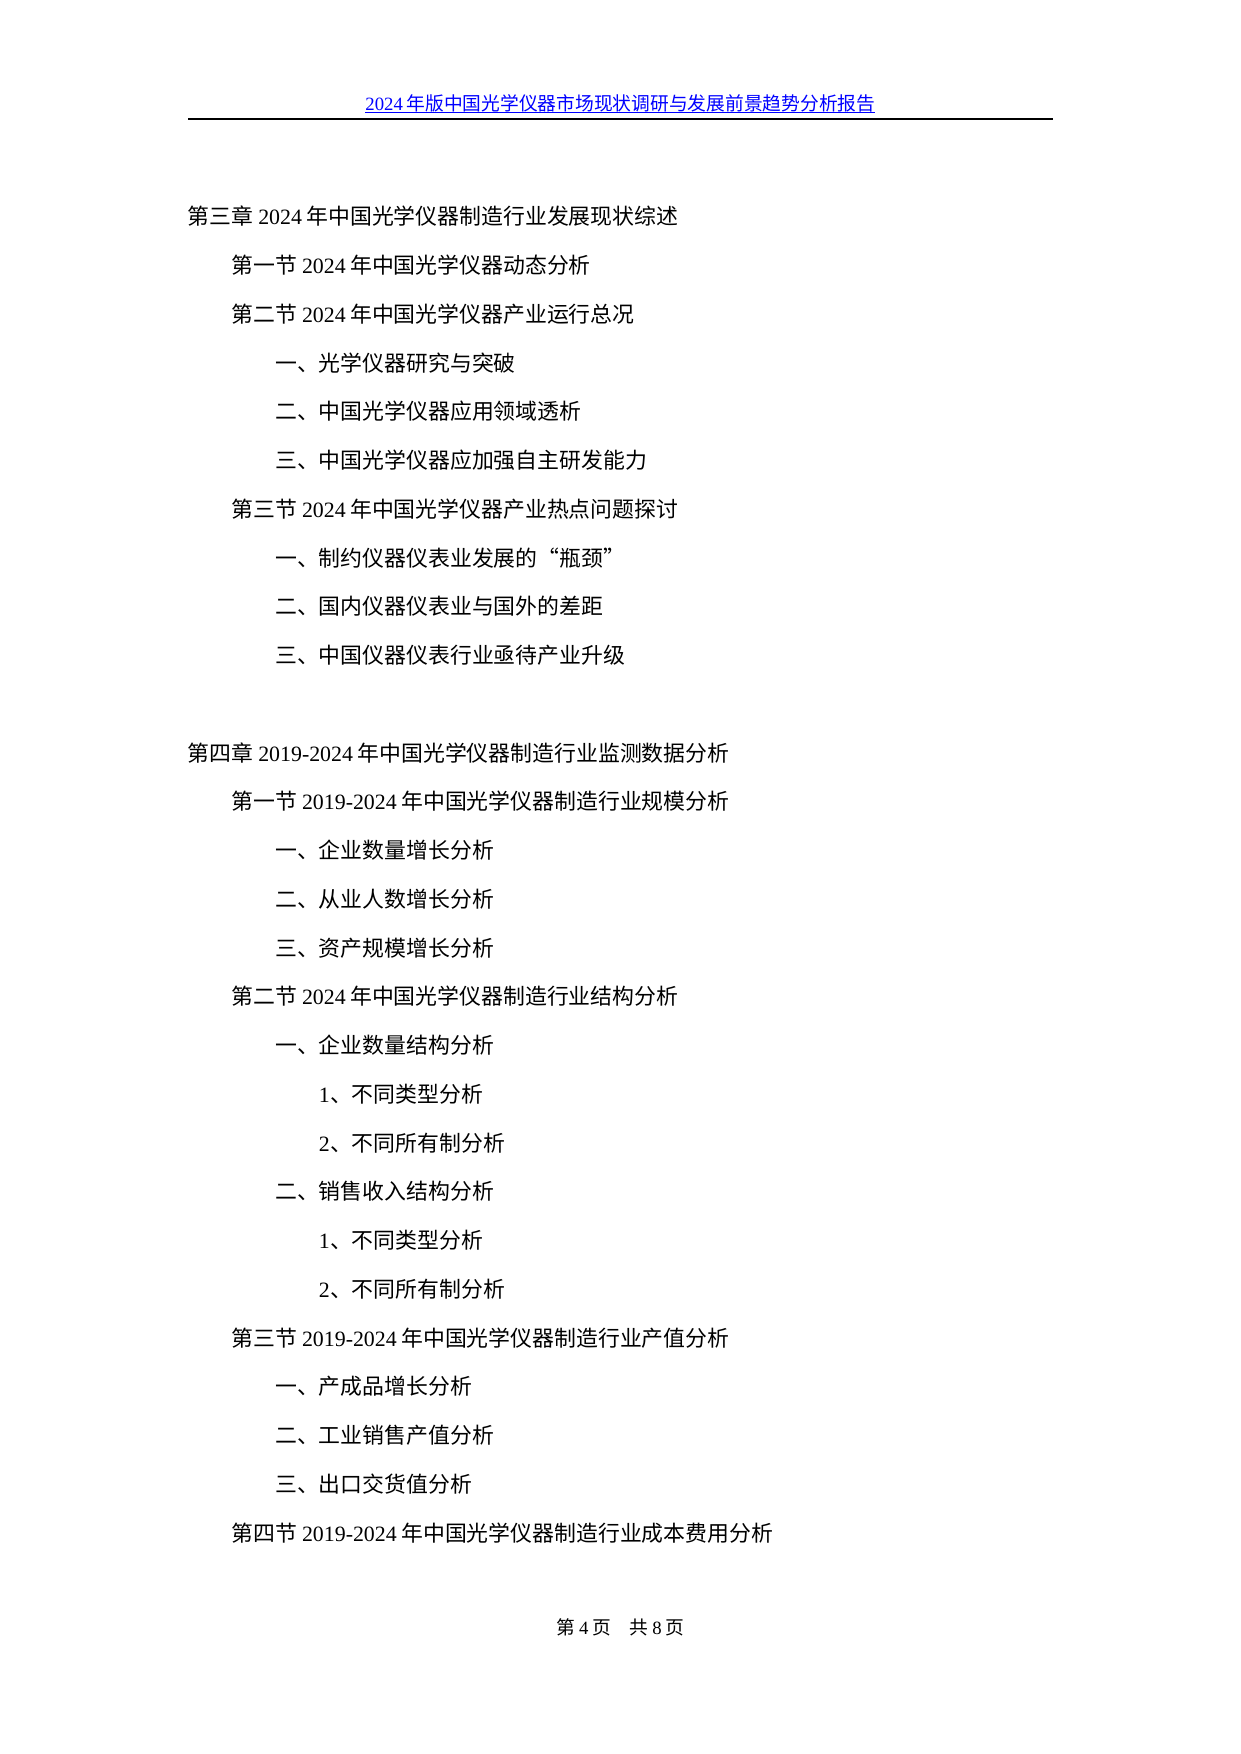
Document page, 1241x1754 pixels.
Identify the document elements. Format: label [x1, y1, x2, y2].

text [187, 150, 1053, 1548]
